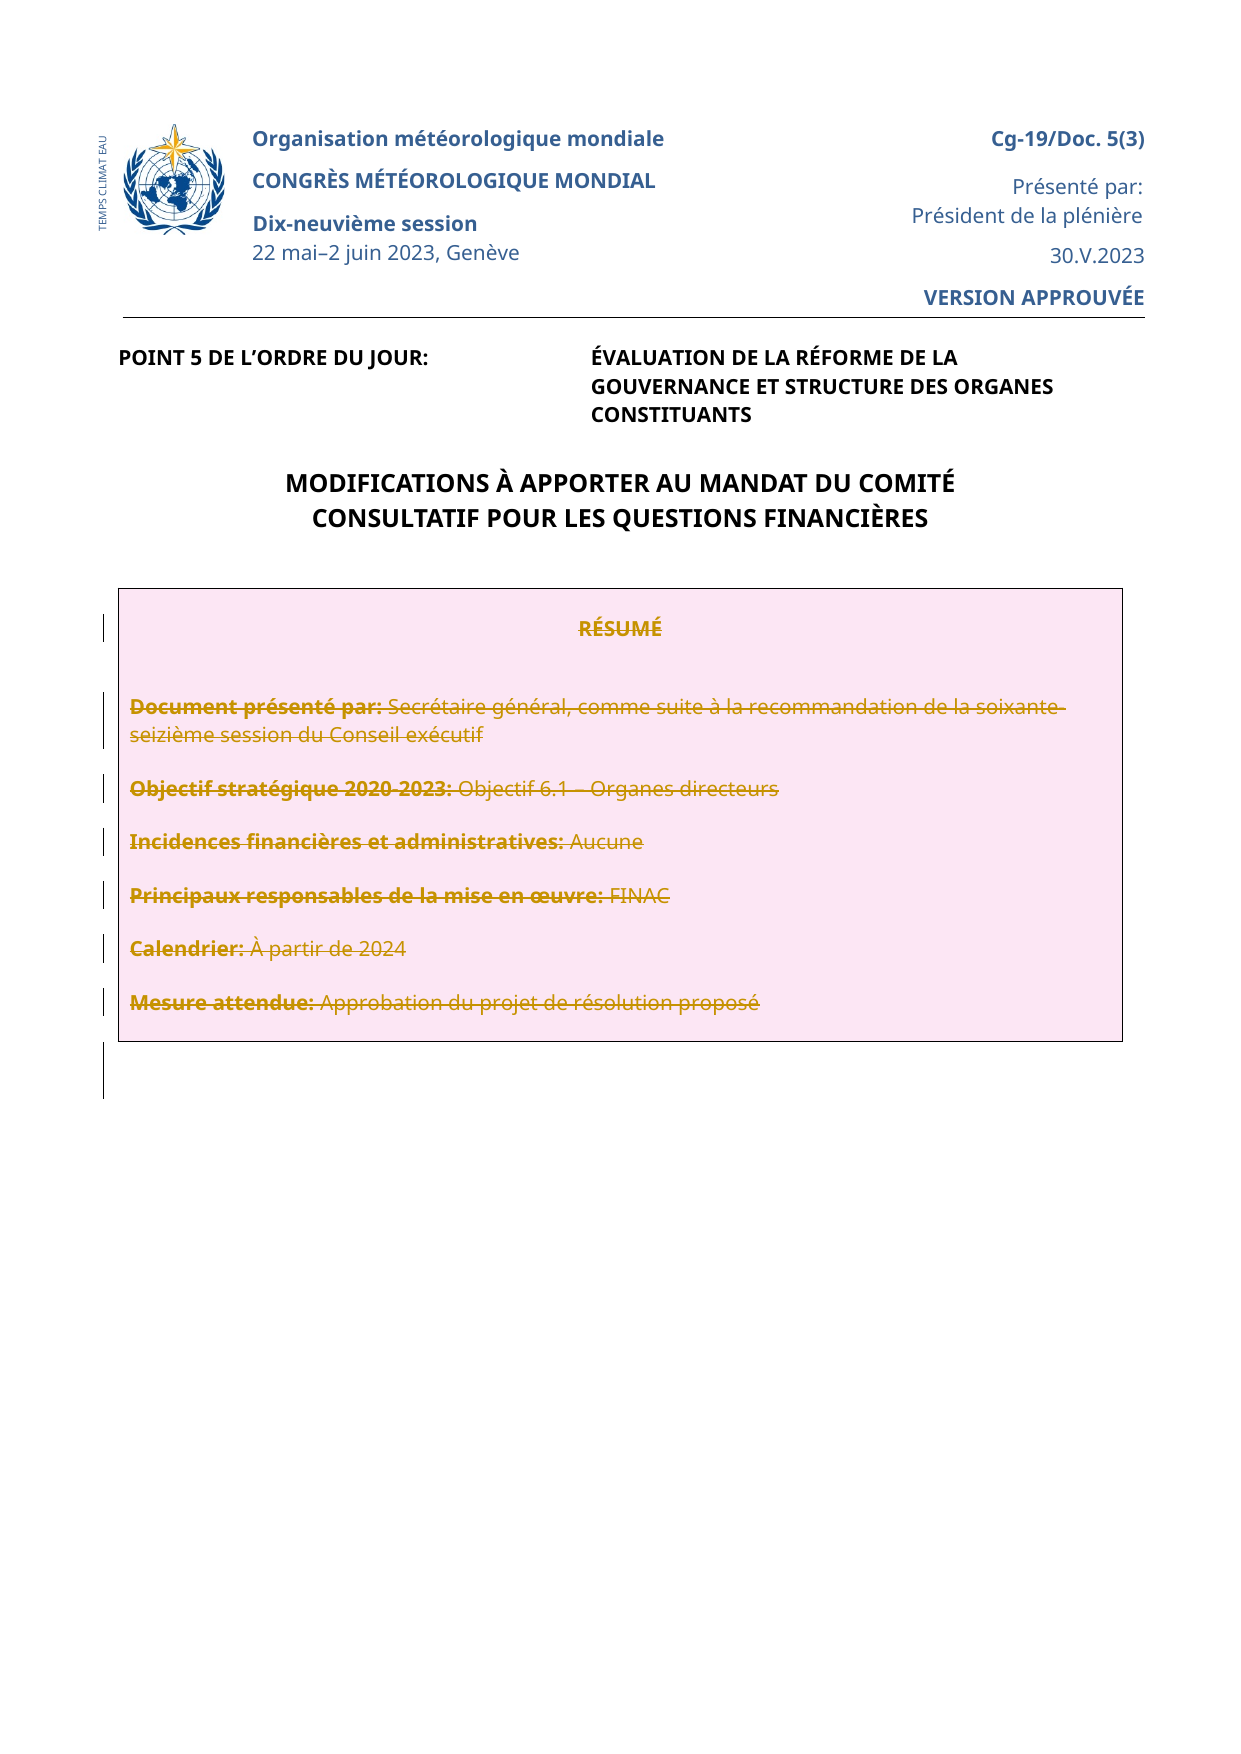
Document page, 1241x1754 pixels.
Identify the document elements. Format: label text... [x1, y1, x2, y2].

text POINT 5 DE L’ORDRE DU JOUR: ÉVALUATION DE LA RÉFORME DE LA GOUVERNANCE ET STRUCTURE DES ORGANES CONSTITUANTS [118, 343, 1122, 429]
table_header Cg-19/Doc. 5(3) [836, 124, 1145, 159]
table_header TEMPS CLIMAT EAU [70, 124, 122, 317]
table_header Organisation météorologique mondiale CONGRÈS MÉTÉOROLOGIQUE MONDIAL Dix-neuvième session 22 mai–2 juin 2023, Genève [123, 124, 836, 317]
table_cell Présenté par: Président de la plénière 30.V.2023 VERSION APPROUVÉE [836, 159, 1145, 317]
subtitle MODIFICATIONS À APPORTER AU MANDAT DU COMITÉ CONSULTATIF POUR LES QUESTIONS FINANCIÈRES [118, 466, 1122, 534]
